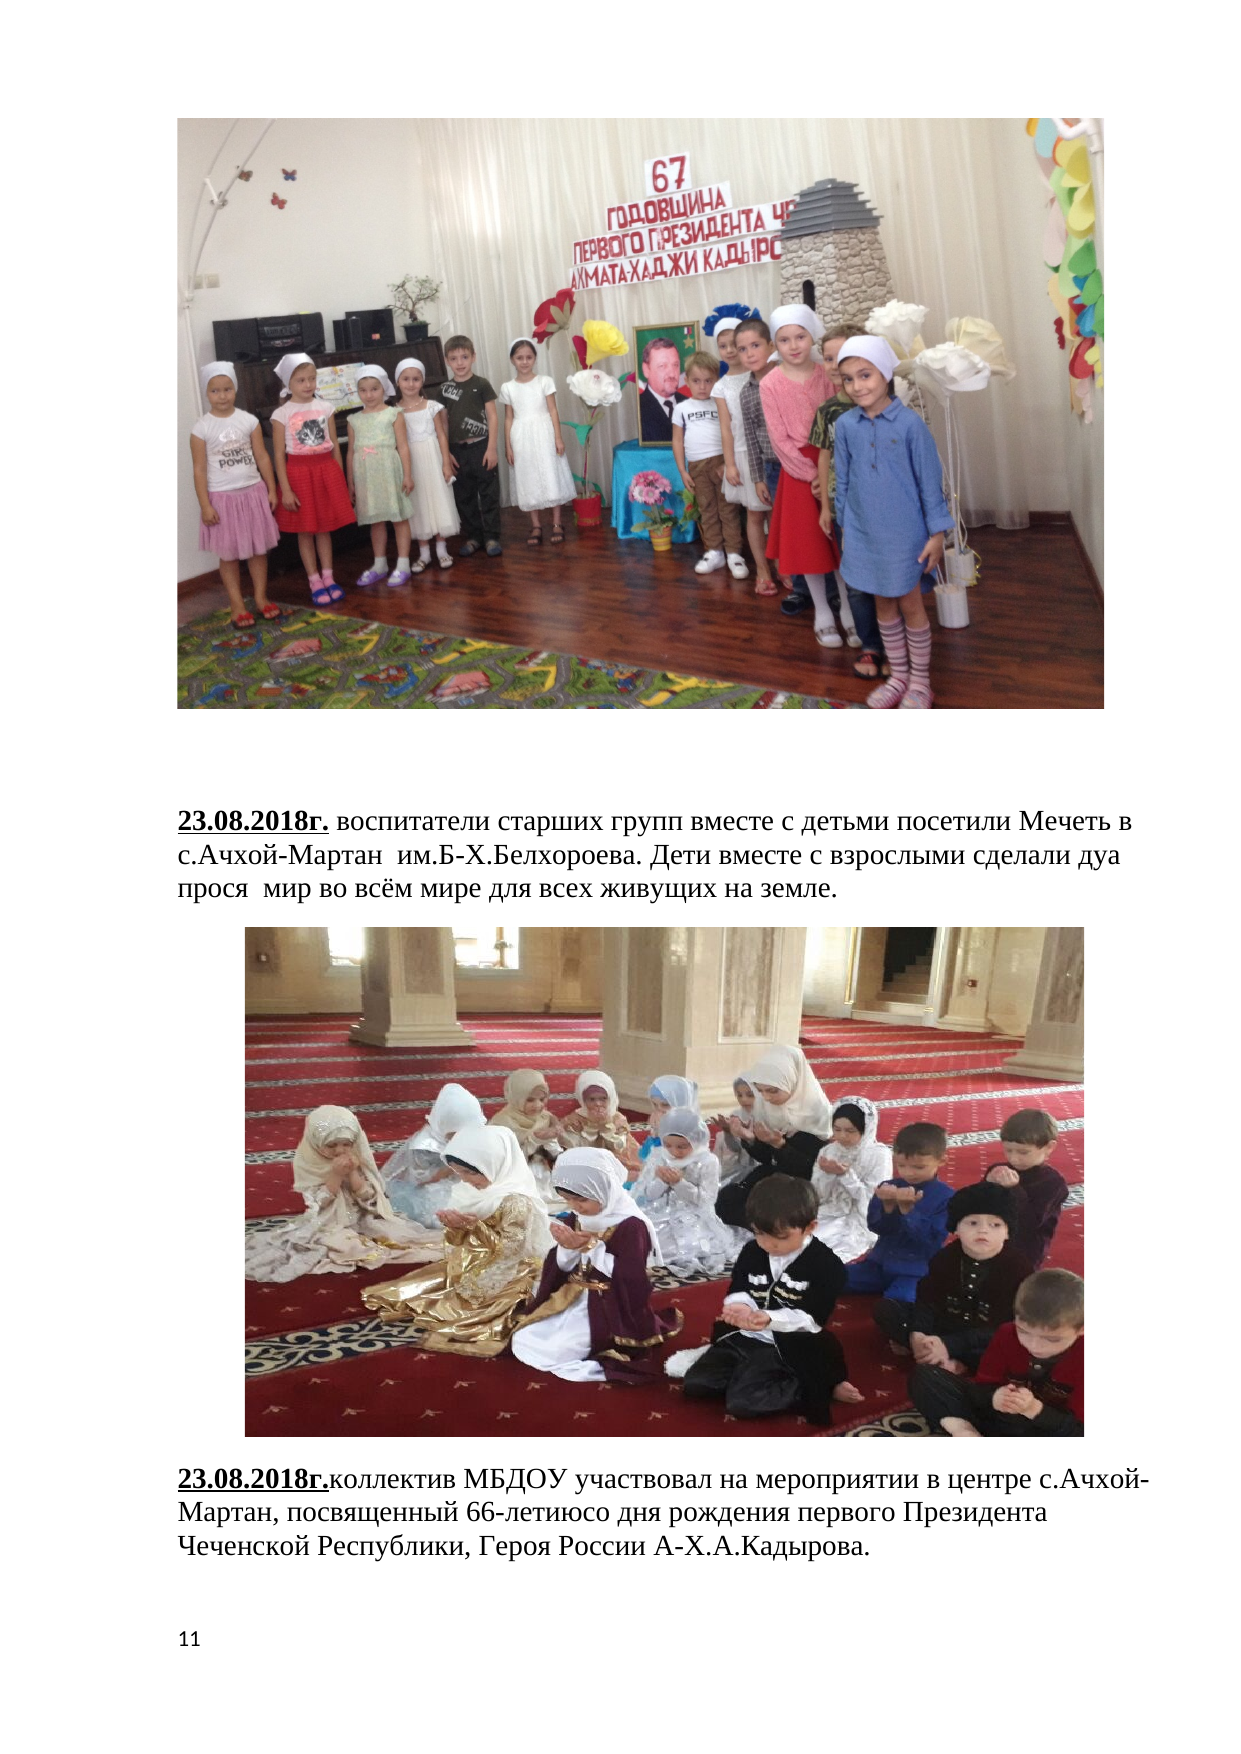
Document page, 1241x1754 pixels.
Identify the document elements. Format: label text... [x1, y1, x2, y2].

text 23.08.2018г.коллектив МБДОУ участвовал на мероприятии в центре с.Ачхой-Мартан, посвященный 66-летиюсо дня рождения первого Президента Чеченской Республики, Героя России А-Х.А.Кадырова. [177, 1461, 1152, 1562]
picture [177, 118, 1105, 709]
text 23.08.2018г. воспитатели старших групп вместе с детьми посетили Мечеть в с.Ачхой-Мартан им.Б-Х.Белхороева. Дети вместе с взрослыми сделали дуа прося мир во всём мире для всех живущих на земле. [177, 803, 1152, 904]
picture [244, 927, 1085, 1437]
